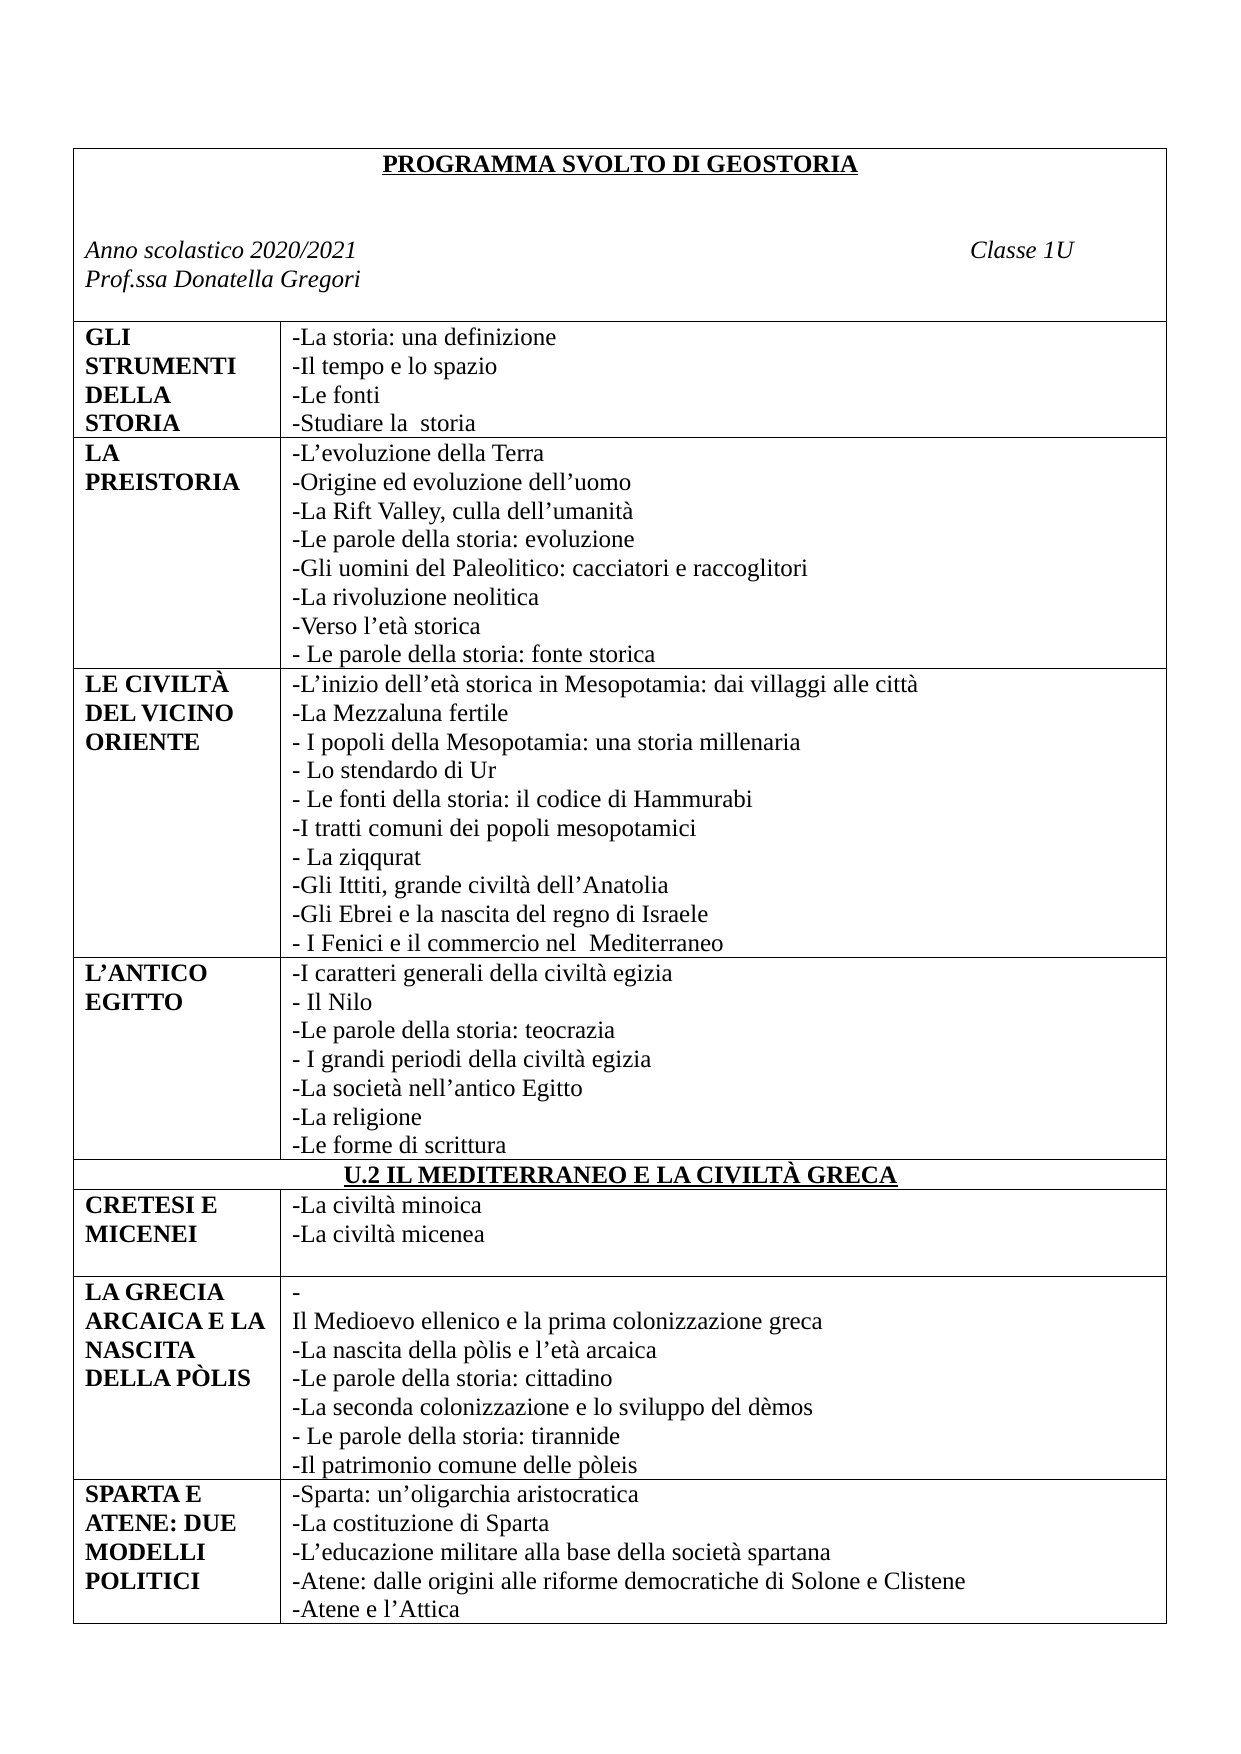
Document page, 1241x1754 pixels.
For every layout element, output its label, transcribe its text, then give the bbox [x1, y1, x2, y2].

table_cell CRETESI E MICENEI [74, 1190, 280, 1276]
table_cell - Il Medioevo ellenico e la prima colonizzazione greca -La nascita della pòlis e l’età arcaica -Le parole della storia: cittadino -La seconda colonizzazione e lo sviluppo del dèmos - Le parole della storia: tirannide -Il patrimonio comune delle pòleis [281, 1277, 1166, 1478]
table_cell -L’inizio dell’età storica in Mesopotamia: dai villaggi alle città -La Mezzaluna fertile - I popoli della Mesopotamia: una storia millenaria - Lo stendardo di Ur - Le fonti della storia: il codice di Hammurabi -I tratti comuni dei popoli mesopotamici - La ziqqurat -Gli Ittiti, grande civiltà dell’Anatolia -Gli Ebrei e la nascita del regno di Israele - I Fenici e il commercio nel Mediterraneo [281, 669, 1166, 957]
table_cell -I caratteri generali della civiltà egizia - Il Nilo -Le parole della storia: teocrazia - I grandi periodi della civiltà egizia -La società nell’antico Egitto -La religione -Le forme di scrittura [281, 958, 1166, 1159]
table_cell -La storia: una definizione -Il tempo e lo spazio -Le fonti -Studiare la storia [281, 322, 1166, 437]
table_cell GLI STRUMENTI DELLA STORIA [74, 322, 280, 437]
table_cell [74, 1480, 280, 1623]
table_cell LA GRECIA ARCAICA E LA NASCITA DELLA PÒLIS [74, 1277, 280, 1478]
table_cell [281, 1480, 1166, 1623]
table_cell -La civiltà minoica -La civiltà micenea [281, 1190, 1166, 1276]
table_cell U.2 IL MEDITERRANEO E LA CIVILTÀ GRECA [74, 1160, 1166, 1189]
table_cell LA PREISTORIA [74, 438, 280, 668]
table_header PROGRAMMA SVOLTO DI GEOSTORIA Anno scolastico 2020/2021 Classe 1U Prof.ssa Donatella Gregori [74, 149, 1166, 321]
table_cell LE CIVILTÀ DEL VICINO ORIENTE [74, 669, 280, 957]
table_cell L’ANTICO EGITTO [74, 958, 280, 1159]
table_cell -L’evoluzione della Terra -Origine ed evoluzione dell’uomo -La Rift Valley, culla dell’umanità -Le parole della storia: evoluzione -Gli uomini del Paleolitico: cacciatori e raccoglitori -La rivoluzione neolitica -Verso l’età storica - Le parole della storia: fonte storica [281, 438, 1166, 668]
